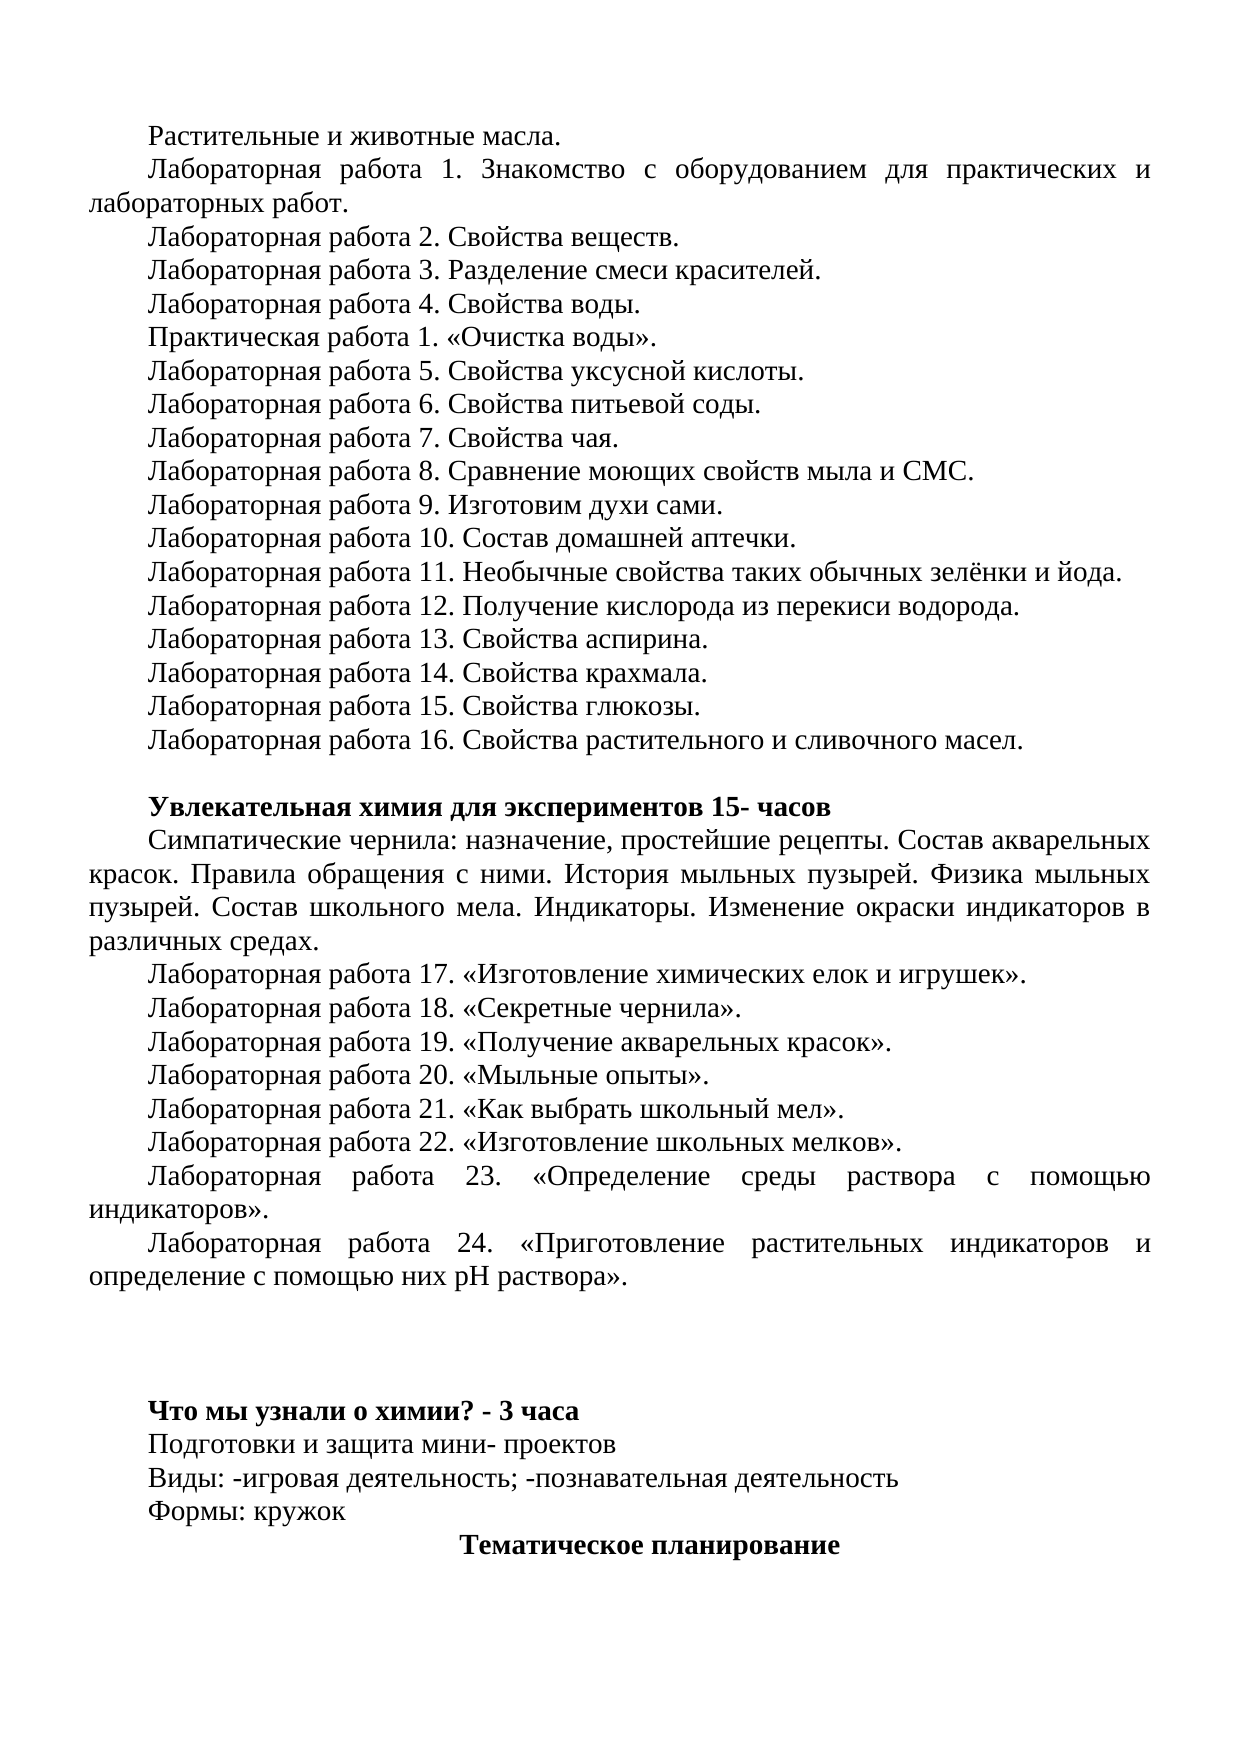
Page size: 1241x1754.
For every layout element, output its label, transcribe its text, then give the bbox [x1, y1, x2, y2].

text Лабораторная работа 21. «Как выбрать школьный мел». [88, 1091, 1152, 1124]
text Лабораторная работа 3. Разделение смеси красителей. [88, 252, 1152, 286]
text Лабораторная работа 18. «Секретные чернила». [88, 990, 1152, 1024]
text Лабораторная работа 23. «Определение среды раствора с помощью индикаторов». [88, 1158, 1152, 1225]
text Лабораторная работа 11. Необычные свойства таких обычных зелёнки и йода. [88, 554, 1152, 588]
text Лабораторная работа 8. Сравнение моющих свойств мыла и СМС. [88, 453, 1152, 487]
text Виды: -игровая деятельность; -познавательная деятельность [88, 1460, 1152, 1493]
text Что мы узнали о химии? - 3 часа [88, 1393, 1152, 1426]
text Лабораторная работа 12. Получение кислорода из перекиси водорода. [88, 588, 1152, 621]
text Лабораторная работа 13. Свойства аспирина. [88, 621, 1152, 655]
text Тематическое планирование [88, 1527, 1152, 1560]
text Лабораторная работа 24. «Приготовление растительных индикаторов и определение с помощью них рН раствора». [88, 1225, 1152, 1292]
text Лабораторная работа 4. Свойства воды. [88, 286, 1152, 319]
text Формы: кружок [88, 1493, 1152, 1527]
text Подготовки и защита мини- проектов [88, 1426, 1152, 1460]
text Лабораторная работа 10. Состав домашней аптечки. [88, 521, 1152, 554]
text Увлекательная химия для экспериментов 15- часов [88, 789, 1152, 822]
text Лабораторная работа 15. Свойства глюкозы. [88, 688, 1152, 722]
text Лабораторная работа 6. Свойства питьевой соды. [88, 386, 1152, 420]
text Лабораторная работа 19. «Получение акварельных красок». [88, 1024, 1152, 1057]
text Лабораторная работа 1. Знакомство с оборудованием для практических и лабораторных работ. [88, 152, 1152, 219]
text Лабораторная работа 9. Изготовим духи сами. [88, 487, 1152, 521]
text Лабораторная работа 17. «Изготовление химических елок и игрушек». [88, 957, 1152, 990]
text Лабораторная работа 7. Свойства чая. [88, 420, 1152, 453]
text Лабораторная работа 2. Свойства веществ. [88, 219, 1152, 252]
text Лабораторная работа 22. «Изготовление школьных мелков». [88, 1124, 1152, 1158]
text Практическая работа 1. «Очистка воды». [88, 319, 1152, 353]
text Симпатические чернила: назначение, простейшие рецепты. Состав акварельных красок. Правила обращения с ними. История мыльных пузырей. Физика мыльных пузырей. Состав школьного мела. Индикаторы. Изменение окраски индикаторов в различных средах. [88, 822, 1152, 957]
text Лабораторная работа 16. Свойства растительного и сливочного масел. [88, 722, 1152, 755]
text Лабораторная работа 20. «Мыльные опыты». [88, 1057, 1152, 1091]
text Лабораторная работа 5. Свойства уксусной кислоты. [88, 353, 1152, 386]
text Лабораторная работа 14. Свойства крахмала. [88, 655, 1152, 688]
text Растительные и животные масла. [88, 118, 1152, 152]
